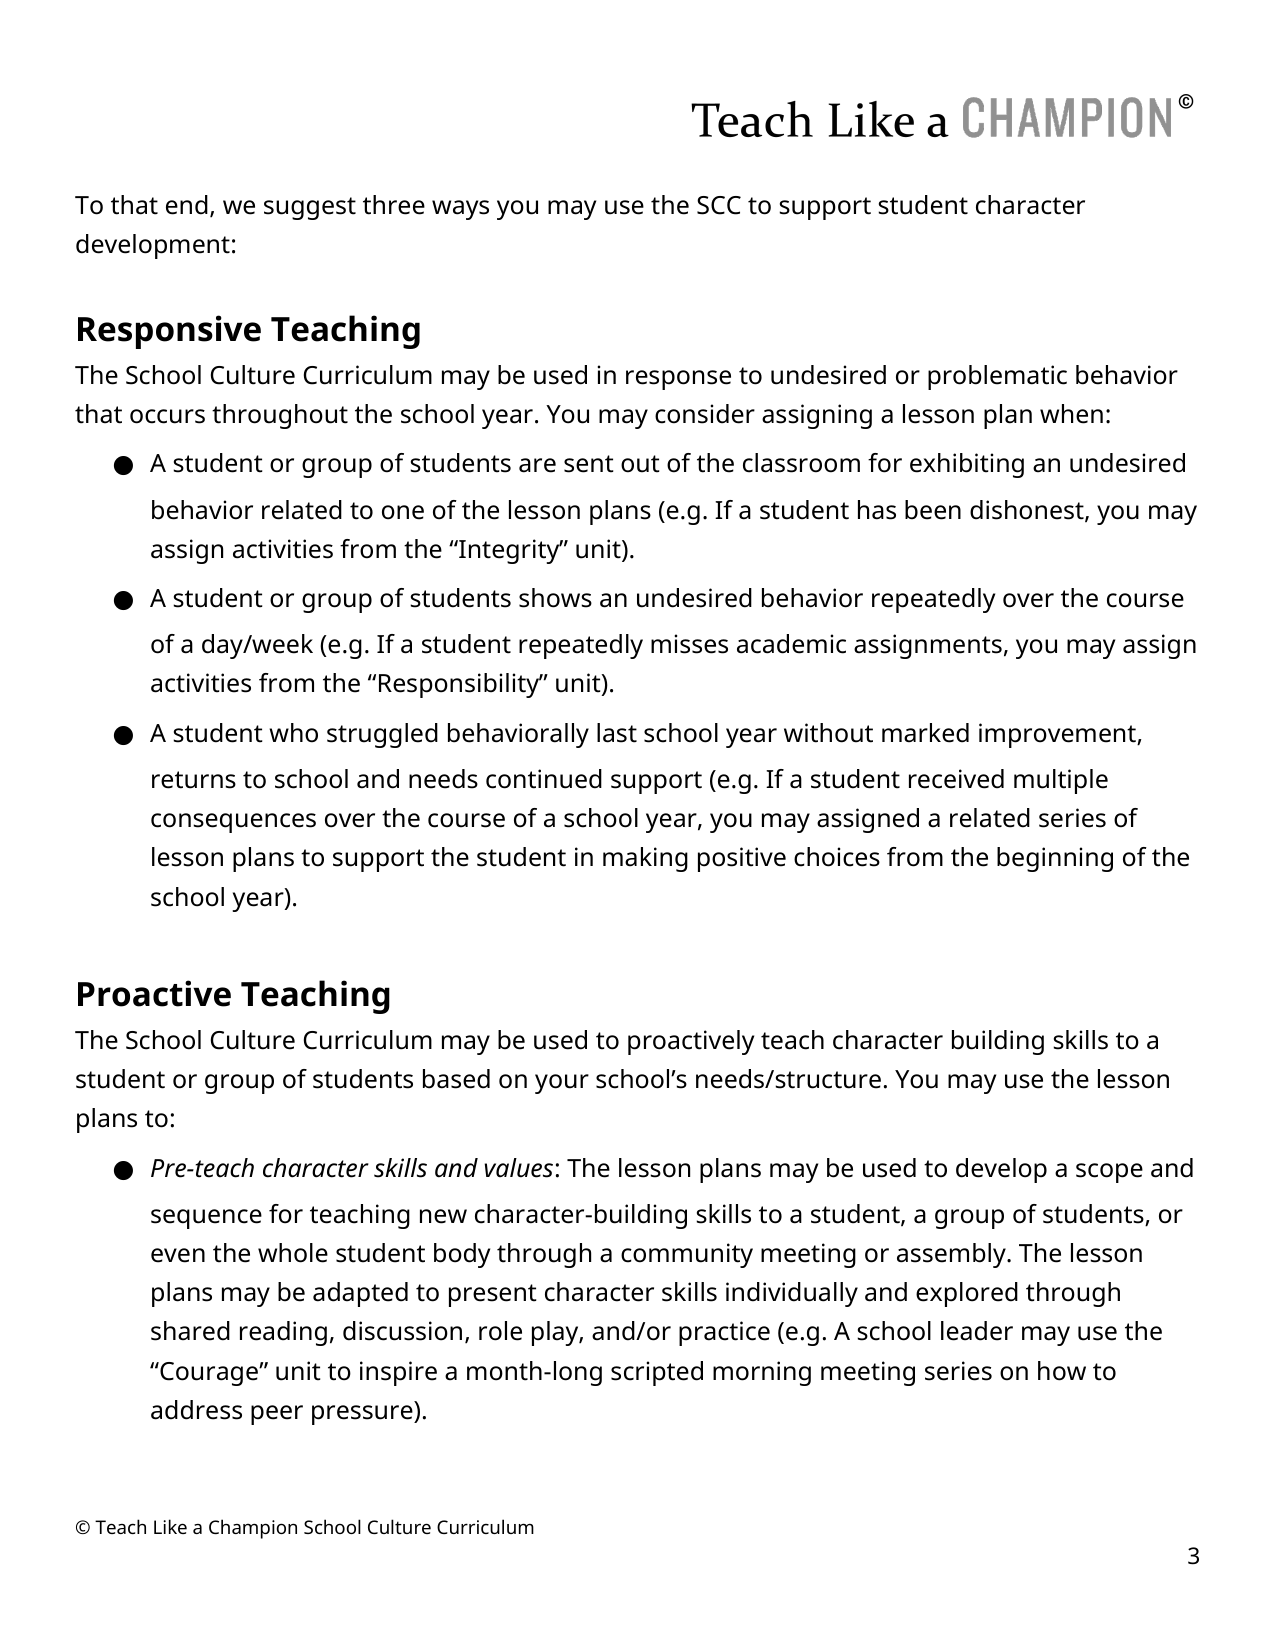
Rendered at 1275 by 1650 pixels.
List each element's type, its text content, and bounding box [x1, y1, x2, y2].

list Pre-teach character skills and values: The lesson plans may be used to develop a scope and sequence for teaching new character-building skills to a student, a group of students, or even the whole student body through a community meeting or assembly. The lesson plans may be adapted to present character skills individually and explored through shared reading, discussion, role play, and/or practice (e.g. A school leader may use the “Courage” unit to inspire a month-long scripted morning meeting series on how to address peer pressure). [112, 1140, 1200, 1426]
text The School Culture Curriculum may be used to proactively teach character building skills to a student or group of students based on your school’s needs/structure. You may use the lesson plans to: [75, 1023, 1200, 1135]
text The School Culture Curriculum may be used in response to undesired or problematic behavior that occurs throughout the school year. You may consider assigning a lesson plan when: [75, 358, 1200, 431]
text Responsive Teaching [75, 305, 1200, 351]
text Proactive Teaching [75, 971, 1200, 1016]
list A student or group of students shows an undesired behavior repeatedly over the course of a day/week (e.g. If a student repeatedly misses academic assignments, you may assign activities from the “Responsibility” unit). [112, 571, 1200, 700]
picture [675, 75, 1203, 157]
list A student who struggled behaviorally last school year without marked improvement, returns to school and needs continued support (e.g. If a student received multiple consequences over the course of a school year, you may assigned a related series of lesson plans to support the student in making positive choices from the beginning of the school year). [112, 705, 1200, 913]
list A student or group of students are sent out of the classroom for exhibiting an undesired behavior related to one of the lesson plans (e.g. If a student has been dishonest, you may assign activities from the “Integrity” unit). [112, 436, 1200, 566]
text To that end, we suggest three ways you may use the SCC to support student character development: [75, 188, 1200, 261]
